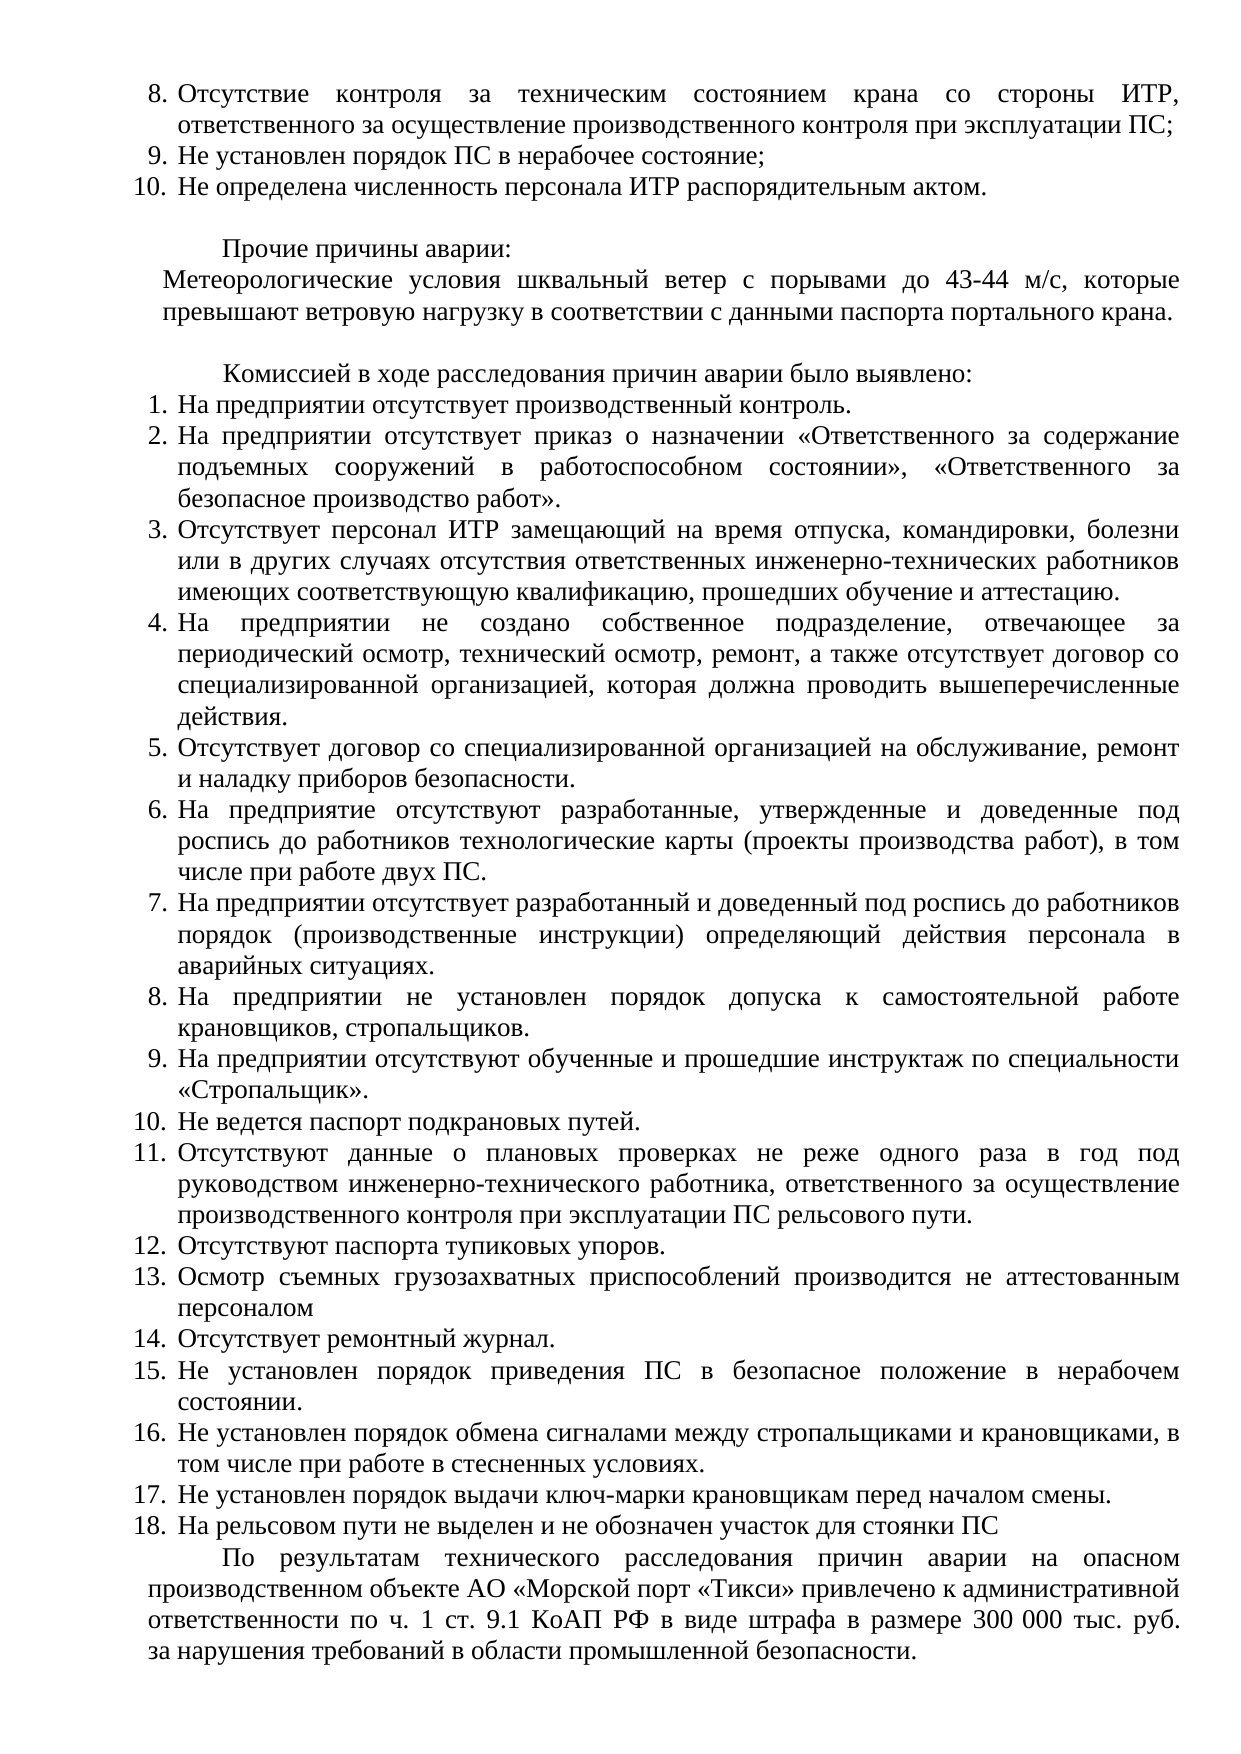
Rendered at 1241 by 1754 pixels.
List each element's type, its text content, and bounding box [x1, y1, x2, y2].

list ﻿﻿﻿﻿Не установлен порядок приведения ПС в безопасное положение в нерабочем состоянии. [133, 1354, 1181, 1416]
list ﻿﻿﻿﻿Отсутствует ремонтный журнал. [133, 1323, 1181, 1354]
text По результатам технического расследования причин аварии на опасном производственном объекте АО «Морской порт «Тикси» привлечено к административной ответственности по ч. 1 ст. 9.1 КоАП РФ в виде штрафа в размере 300 000 тыс. руб. за нарушения требований в области промышленной безопасности. [148, 1541, 1181, 1665]
list ﻿﻿﻿На предприятии не создано собственное подразделение, отвечающее за периодический осмотр, технический осмотр, ремонт, а также отсутствует договор со специализированной организацией, которая должна проводить вышеперечисленные действия. [148, 606, 1181, 731]
text Комиссией в ходе расследования причин аварии было выявлено: [223, 357, 1181, 388]
list Прочие причины аварии: [177, 232, 1181, 264]
list ﻿﻿﻿﻿Осмотр съемных грузозахватных приспособлений производится не аттестованным персоналом [133, 1260, 1181, 1323]
list ﻿﻿﻿﻿Отсутствуют паспорта тупиковых упоров. [133, 1229, 1181, 1260]
list ﻿﻿﻿На предприятии отсутствует производственный контроль. [148, 388, 1181, 419]
list ﻿﻿﻿﻿Не ведется паспорт подкрановых путей. [133, 1104, 1181, 1136]
list ﻿﻿﻿﻿Не установлен порядок выдачи ключ-марки крановщикам перед началом смены. [133, 1478, 1181, 1509]
list ﻿﻿﻿﻿Отсутствуют данные о плановых проверках не реже одного раза в год под руководством инженерно-технического работника, ответственного за осуществление производственного контроля при эксплуатации ПС рельсового пути. [133, 1136, 1181, 1229]
list На предприятие отсутствуют разработанные, утвержденные и доведенные под роспись до работников технологические карты (проекты производства работ), в том числе при работе двух ПС. [148, 793, 1181, 887]
list На рельсовом пути не выделен и не обозначен участок для стоянки ПС [133, 1509, 1181, 1541]
list Не установлен порядок ПС в нерабочее состояние; [148, 139, 1181, 170]
list Метеорологические условия шквальный ветер с порывами до 43-44 м/с, которые превышают ветровую нагрузку в соответствии с данными паспорта портального крана. [162, 264, 1181, 326]
list ﻿﻿﻿На предприятии отсутствует разработанный и доведенный под роспись до работников порядок (производственные инструкции) определяющий действия персонала в аварийных ситуациях. [148, 887, 1181, 980]
list На предприятии не установлен порядок допуска к самостоятельной работе крановщиков, стропальщиков. [148, 980, 1181, 1042]
list Не определена численность персонала ИТР распорядительным актом. [133, 170, 1181, 201]
list ﻿﻿﻿Отсутствует договор со специализированной организацией на обслуживание, ремонт и наладку приборов безопасности. [148, 731, 1181, 793]
list Отсутствие контроля за техническим состоянием крана со стороны ИТР, ответственного за осуществление производственного контроля при эксплуатации ПС; [148, 77, 1181, 139]
list ﻿﻿﻿﻿Не установлен порядок обмена сигналами между стропальщиками и крановщиками, в том числе при работе в стесненных условиях. [133, 1416, 1181, 1478]
list ﻿﻿﻿На предприятии отсутствуют обученные и прошедшие инструктаж по специальности «Стропальщик». [148, 1042, 1181, 1104]
list ﻿﻿﻿На предприятии отсутствует приказ о назначении «Ответственного за содержание подъемных сооружений в работоспособном состоянии», «Ответственного за безопасное производство работ». [148, 419, 1181, 513]
list ﻿﻿﻿Отсутствует персонал ИТР замещающий на время отпуска, командировки, болезни или в других случаях отсутствия ответственных инженерно-технических работников имеющих соответствующую квалификацию, прошедших обучение и аттестацию. [148, 513, 1181, 606]
